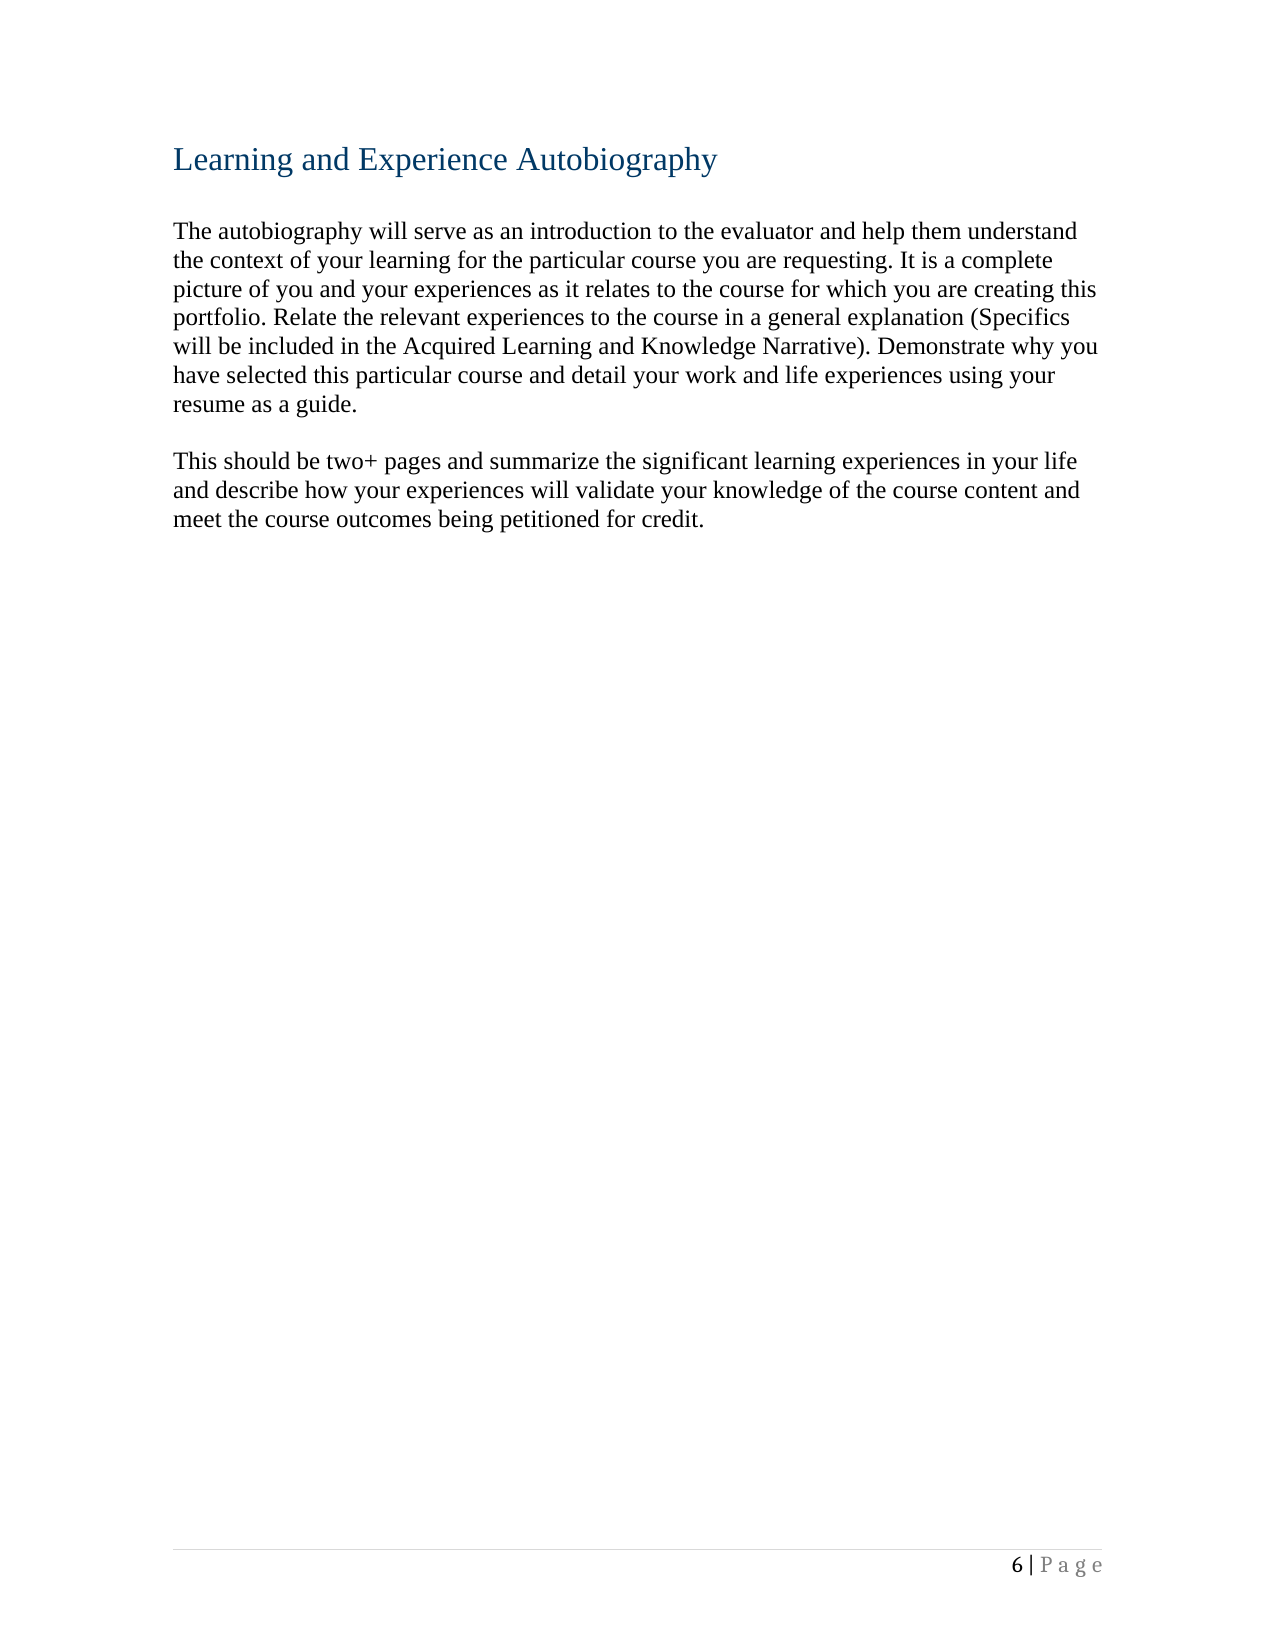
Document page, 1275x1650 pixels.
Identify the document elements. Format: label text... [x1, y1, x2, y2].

text The autobiography will serve as an introduction to the evaluator and help them understand the context of your learning for the particular course you are requesting. It is a complete picture of you and your experiences as it relates to the course for which you are creating this portfolio. Relate the relevant experiences to the course in a general explanation (Specifics will be included in the Acquired Learning and Knowledge Narrative). Demonstrate why you have selected this particular course and detail your work and life experiences using your resume as a guide. [173, 216, 1102, 417]
text Learning and Experience Autobiography [173, 139, 1102, 178]
text This should be two+ pages and summarize the significant learning experiences in your life and describe how your experiences will validate your knowledge of the course content and meet the course outcomes being petitioned for credit. [173, 446, 1102, 532]
